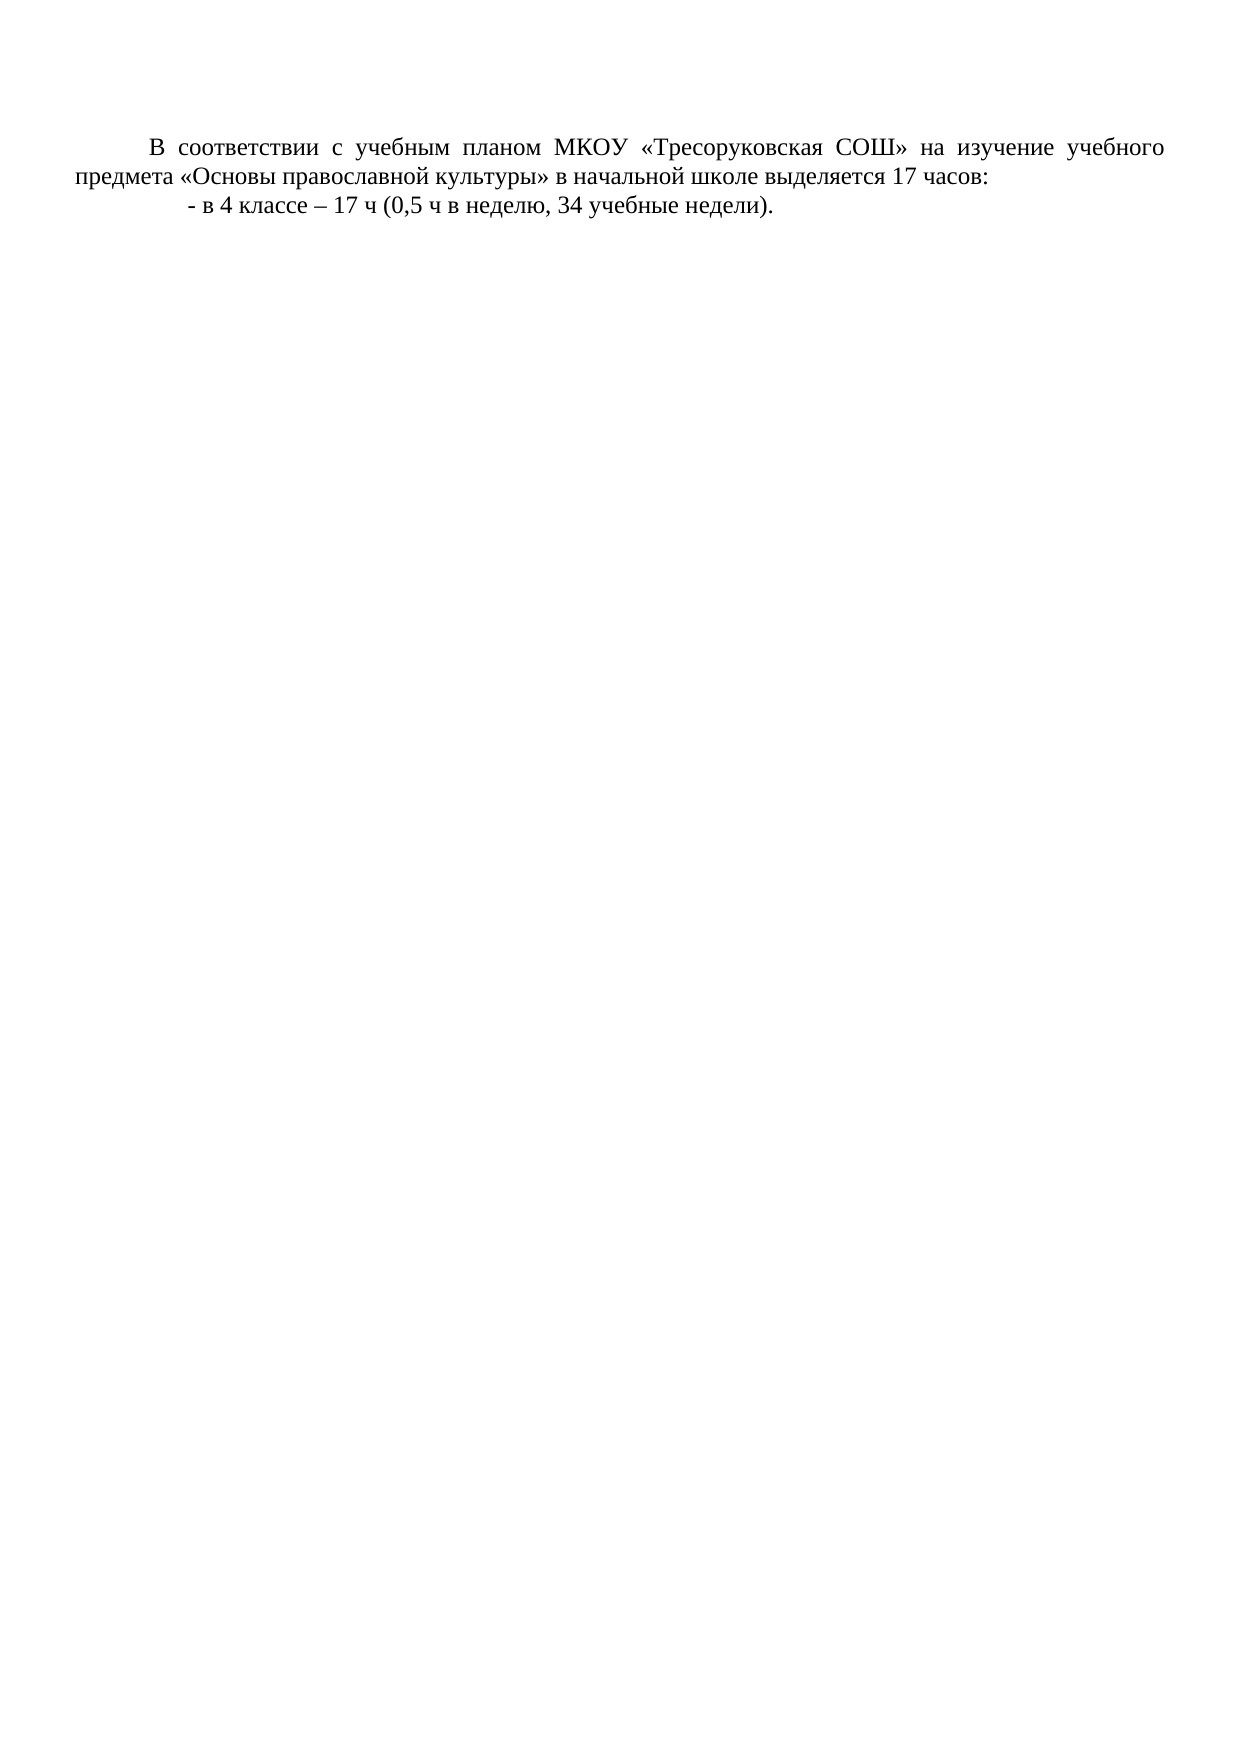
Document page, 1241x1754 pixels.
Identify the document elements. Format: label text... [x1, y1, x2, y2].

text В соответствии с учебным планом МКОУ «Тресоруковская СОШ» на изучение учебного предмета «Основы православной культуры» в начальной школе выделяется 17 часов: [75, 132, 1165, 190]
text - в 4 классе – 17 ч (0,5 ч в неделю, 34 учебные недели). [187, 190, 1165, 219]
